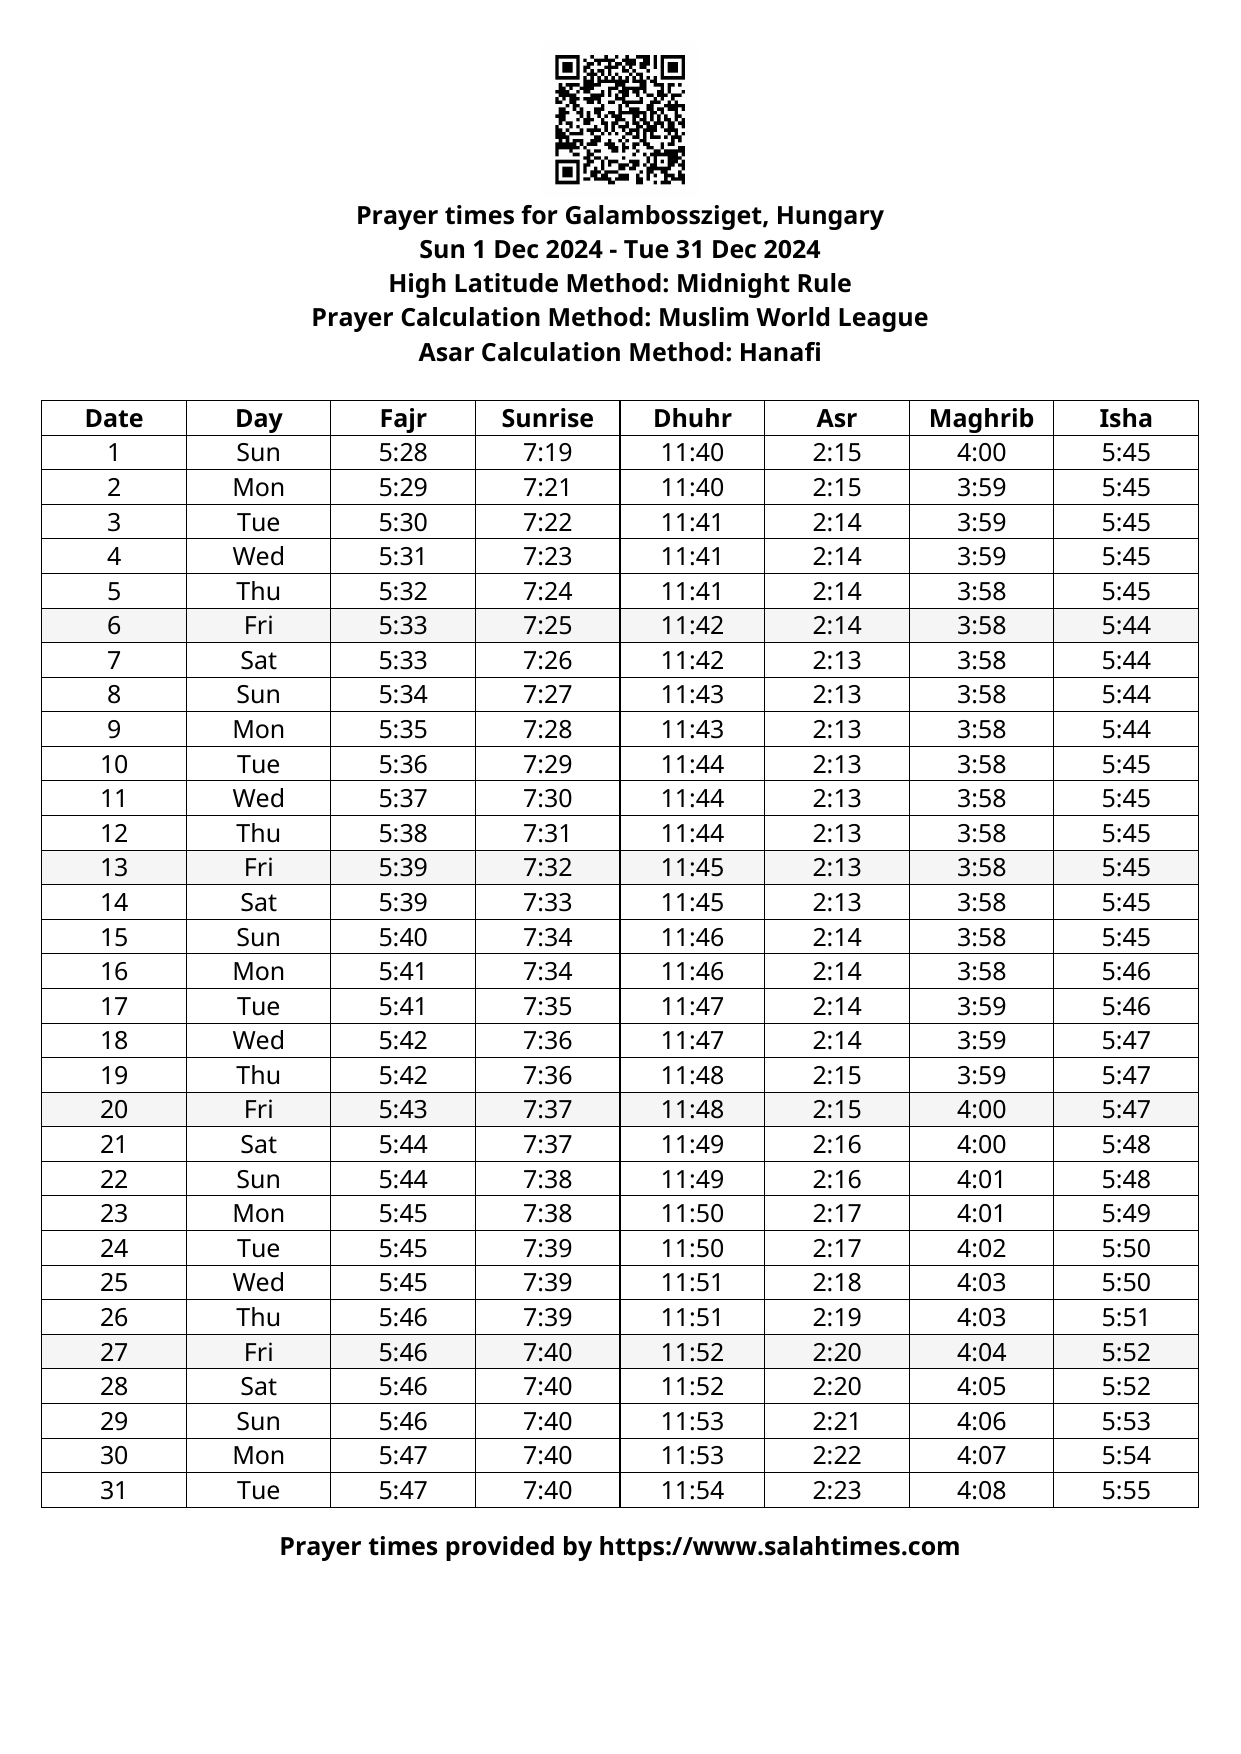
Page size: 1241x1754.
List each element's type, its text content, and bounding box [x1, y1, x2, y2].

table_cell 5:43 [331, 1093, 475, 1126]
table_cell 7:40 [476, 1404, 619, 1437]
table_cell 5:38 [331, 816, 475, 849]
table_cell 5:47 [331, 1439, 475, 1472]
table_cell 5:41 [331, 954, 475, 988]
text Asar Calculation Method: Hanafi [42, 334, 1198, 368]
table_cell 7:28 [476, 712, 619, 746]
table_cell 11:53 [621, 1439, 764, 1472]
table_cell 3:58 [910, 678, 1053, 711]
table_cell 5:45 [331, 1266, 475, 1299]
table_cell Sat [187, 643, 330, 677]
table_cell 5:33 [331, 643, 475, 677]
table_cell 4:03 [910, 1266, 1053, 1299]
table_cell Tue [187, 505, 330, 538]
table_cell 5:45 [1054, 436, 1198, 469]
table_cell 7:32 [476, 851, 619, 884]
table_cell 11:46 [621, 920, 764, 953]
table_cell 11:51 [621, 1300, 764, 1334]
table_cell 7:35 [476, 989, 619, 1022]
table_header Sunrise [476, 401, 619, 434]
table_cell Thu [187, 816, 330, 849]
table_cell Sun [187, 678, 330, 711]
table_cell 2:19 [765, 1300, 909, 1334]
table_cell 3:58 [910, 885, 1053, 919]
table_cell 11:49 [621, 1162, 764, 1195]
table_cell Tue [187, 747, 330, 780]
table_cell 2:14 [765, 505, 909, 538]
table_cell 7:36 [476, 1024, 619, 1057]
table_cell 11:44 [621, 747, 764, 780]
table_cell 3:59 [910, 989, 1053, 1022]
table_cell 7:38 [476, 1162, 619, 1195]
table_cell 2:16 [765, 1162, 909, 1195]
table_cell 5:45 [1054, 781, 1198, 815]
table_cell 3:58 [910, 851, 1053, 884]
table_cell 11:52 [621, 1369, 764, 1403]
table_cell 5:46 [331, 1300, 475, 1334]
table_cell 5:39 [331, 885, 475, 919]
table_cell 2:13 [765, 781, 909, 815]
table_cell 7:33 [476, 885, 619, 919]
table_cell 11 [42, 781, 186, 815]
table_cell Mon [187, 954, 330, 988]
table_cell 5:50 [1054, 1231, 1198, 1264]
table_cell Sat [187, 1127, 330, 1161]
table_cell 7:27 [476, 678, 619, 711]
table_cell 5:45 [331, 1196, 475, 1230]
table_cell 5:48 [1054, 1162, 1198, 1195]
table_cell 19 [42, 1058, 186, 1092]
table_cell 7:23 [476, 539, 619, 573]
table_cell 5:42 [331, 1058, 475, 1092]
table_cell 5:34 [331, 678, 475, 711]
table_cell 2:13 [765, 747, 909, 780]
table_cell 5:46 [331, 1404, 475, 1437]
table_cell 2:18 [765, 1266, 909, 1299]
table_cell 17 [42, 989, 186, 1022]
text Prayer Calculation Method: Muslim World League [42, 300, 1198, 334]
table_cell 2:23 [765, 1473, 909, 1507]
table_cell 7:40 [476, 1369, 619, 1403]
table_cell 11:49 [621, 1127, 764, 1161]
table_cell 11:53 [621, 1404, 764, 1437]
table_cell 3:58 [910, 816, 1053, 849]
table_cell 11:48 [621, 1058, 764, 1092]
table_cell 11:40 [621, 436, 764, 469]
table_cell 5:45 [1054, 816, 1198, 849]
table_cell 11:42 [621, 643, 764, 677]
table_cell 2:13 [765, 643, 909, 677]
table_cell 7:21 [476, 470, 619, 504]
table_cell Mon [187, 1439, 330, 1472]
table_cell 5:44 [331, 1127, 475, 1161]
table_cell 11:45 [621, 885, 764, 919]
table_cell 3:59 [910, 505, 1053, 538]
table_cell Fri [187, 1093, 330, 1126]
table_cell 4:00 [910, 1127, 1053, 1161]
table_cell 2 [42, 470, 186, 504]
table_cell 11:52 [621, 1335, 764, 1368]
table_cell 5:45 [1054, 470, 1198, 504]
table_cell 20 [42, 1093, 186, 1126]
table_cell Sat [187, 1369, 330, 1403]
table_cell 7:39 [476, 1300, 619, 1334]
table_cell 3:58 [910, 712, 1053, 746]
table_cell Wed [187, 781, 330, 815]
table_cell 5:54 [1054, 1439, 1198, 1472]
table_cell 11:47 [621, 1024, 764, 1057]
table_cell 4:03 [910, 1300, 1053, 1334]
table_cell 4:01 [910, 1196, 1053, 1230]
table_cell 11:44 [621, 781, 764, 815]
table_header Dhuhr [621, 401, 764, 434]
table_cell 5:45 [1054, 885, 1198, 919]
table_cell 5:37 [331, 781, 475, 815]
table_cell 31 [42, 1473, 186, 1507]
table_cell 5:28 [331, 436, 475, 469]
text Sun 1 Dec 2024 - Tue 31 Dec 2024 [42, 232, 1198, 266]
table_cell Sun [187, 436, 330, 469]
table_cell 7:24 [476, 574, 619, 607]
table_cell 5:45 [1054, 505, 1198, 538]
table_cell 5:39 [331, 851, 475, 884]
table_cell 4:01 [910, 1162, 1053, 1195]
table_cell 2:17 [765, 1231, 909, 1264]
table_header Asr [765, 401, 909, 434]
table_cell 2:13 [765, 885, 909, 919]
table_cell 4:08 [910, 1473, 1053, 1507]
table_cell 22 [42, 1162, 186, 1195]
table_cell 11:50 [621, 1231, 764, 1264]
table_cell Thu [187, 574, 330, 607]
table_cell Wed [187, 1024, 330, 1057]
table_cell 7:37 [476, 1127, 619, 1161]
picture [542, 41, 699, 198]
table_cell 2:13 [765, 712, 909, 746]
table_cell 4:06 [910, 1404, 1053, 1437]
table_cell 5:44 [1054, 643, 1198, 677]
table_cell 7:19 [476, 436, 619, 469]
table_cell 2:13 [765, 816, 909, 849]
table_cell 3 [42, 505, 186, 538]
table_cell 30 [42, 1439, 186, 1472]
table_header Maghrib [910, 401, 1053, 434]
table_cell 3:58 [910, 609, 1053, 642]
table_cell 12 [42, 816, 186, 849]
table_cell 4:00 [910, 436, 1053, 469]
table_cell 5:50 [1054, 1266, 1198, 1299]
table_cell 11:45 [621, 851, 764, 884]
table_cell 4:07 [910, 1439, 1053, 1472]
table_cell Thu [187, 1300, 330, 1334]
table_cell 5:45 [1054, 539, 1198, 573]
table_cell 23 [42, 1196, 186, 1230]
table_cell 5:44 [1054, 678, 1198, 711]
table_cell 5:42 [331, 1024, 475, 1057]
table_cell 24 [42, 1231, 186, 1264]
table_cell 16 [42, 954, 186, 988]
text High Latitude Method: Midnight Rule [42, 266, 1198, 300]
table_cell 7:39 [476, 1231, 619, 1264]
table_cell 7:25 [476, 609, 619, 642]
table_cell 5:47 [331, 1473, 475, 1507]
table_cell 7:34 [476, 954, 619, 988]
table_cell 5:36 [331, 747, 475, 780]
table_cell 5:55 [1054, 1473, 1198, 1507]
table_cell 5:35 [331, 712, 475, 746]
table_cell 11:41 [621, 574, 764, 607]
table_cell 4:00 [910, 1093, 1053, 1126]
table_cell 11:42 [621, 609, 764, 642]
table_cell 6 [42, 609, 186, 642]
table_header Isha [1054, 401, 1198, 434]
table_cell 11:54 [621, 1473, 764, 1507]
table_cell 5:33 [331, 609, 475, 642]
table_cell 5:45 [331, 1231, 475, 1264]
table_cell 11:51 [621, 1266, 764, 1299]
table_cell 5:32 [331, 574, 475, 607]
table_cell 11:50 [621, 1196, 764, 1230]
table_cell Sun [187, 1162, 330, 1195]
table_cell 5:44 [331, 1162, 475, 1195]
table_cell 11:41 [621, 539, 764, 573]
table_cell 2:15 [765, 436, 909, 469]
table_cell 7:34 [476, 920, 619, 953]
table_cell 2:16 [765, 1127, 909, 1161]
table_cell 3:59 [910, 1058, 1053, 1092]
table_cell 21 [42, 1127, 186, 1161]
table_cell 2:14 [765, 954, 909, 988]
table_cell 3:58 [910, 643, 1053, 677]
table_cell 2:15 [765, 1093, 909, 1126]
table_cell 7:31 [476, 816, 619, 849]
table_cell 5:30 [331, 505, 475, 538]
table_cell 3:58 [910, 574, 1053, 607]
table_cell Tue [187, 1473, 330, 1507]
table_header Fajr [331, 401, 475, 434]
table_cell 5:51 [1054, 1300, 1198, 1334]
table_cell 2:14 [765, 539, 909, 573]
table_cell 3:58 [910, 747, 1053, 780]
table_cell 5:29 [331, 470, 475, 504]
table_cell 5:40 [331, 920, 475, 953]
table_cell 5:46 [1054, 989, 1198, 1022]
table_cell 4:05 [910, 1369, 1053, 1403]
table_cell 2:17 [765, 1196, 909, 1230]
table_cell 3:59 [910, 1024, 1053, 1057]
table_cell 2:21 [765, 1404, 909, 1437]
table_cell Tue [187, 989, 330, 1022]
table_cell 2:15 [765, 1058, 909, 1092]
table_cell Mon [187, 470, 330, 504]
table_cell Mon [187, 712, 330, 746]
table_cell 11:47 [621, 989, 764, 1022]
table_cell 5:47 [1054, 1058, 1198, 1092]
table_cell 5:45 [1054, 747, 1198, 780]
table_cell 5:31 [331, 539, 475, 573]
table_cell 10 [42, 747, 186, 780]
table_cell 7:38 [476, 1196, 619, 1230]
table_cell 11:48 [621, 1093, 764, 1126]
table_cell 5:48 [1054, 1127, 1198, 1161]
text Prayer times provided by https://www.salahtimes.com [42, 1528, 1198, 1563]
table_cell 3:59 [910, 539, 1053, 573]
table_cell Sun [187, 920, 330, 953]
table_cell 7:22 [476, 505, 619, 538]
table_cell 14 [42, 885, 186, 919]
table_cell 5:46 [331, 1335, 475, 1368]
table_cell 5:45 [1054, 851, 1198, 884]
table_cell 5:44 [1054, 609, 1198, 642]
table_cell 5:46 [1054, 954, 1198, 988]
table_cell 5:47 [1054, 1024, 1198, 1057]
table_cell 5:44 [1054, 712, 1198, 746]
table_cell 2:14 [765, 920, 909, 953]
table_cell 3:58 [910, 954, 1053, 988]
table_cell 7:26 [476, 643, 619, 677]
table_cell 2:22 [765, 1439, 909, 1472]
table_cell 7:29 [476, 747, 619, 780]
table_cell 2:14 [765, 574, 909, 607]
table_cell 5:41 [331, 989, 475, 1022]
table_cell Fri [187, 609, 330, 642]
table_cell 2:15 [765, 470, 909, 504]
text Prayer times for Galambossziget, Hungary [42, 198, 1198, 232]
table_cell 5 [42, 574, 186, 607]
table_cell 13 [42, 851, 186, 884]
table_cell 7:40 [476, 1439, 619, 1472]
table_cell Sun [187, 1404, 330, 1437]
table_cell 7:30 [476, 781, 619, 815]
table_cell Sat [187, 885, 330, 919]
table_cell 7:40 [476, 1473, 619, 1507]
table_cell 11:43 [621, 678, 764, 711]
table_header Day [187, 401, 330, 434]
table_cell 2:20 [765, 1369, 909, 1403]
table_cell 9 [42, 712, 186, 746]
table_cell Wed [187, 1266, 330, 1299]
table_header Date [42, 401, 186, 434]
table_cell 7:40 [476, 1335, 619, 1368]
table_cell 11:40 [621, 470, 764, 504]
table_cell Fri [187, 1335, 330, 1368]
table_cell 2:20 [765, 1335, 909, 1368]
table_cell 11:43 [621, 712, 764, 746]
table_cell Thu [187, 1058, 330, 1092]
table_cell 7:36 [476, 1058, 619, 1092]
table_cell Tue [187, 1231, 330, 1264]
table_cell 11:44 [621, 816, 764, 849]
table_cell 11:46 [621, 954, 764, 988]
table_cell 3:59 [910, 470, 1053, 504]
table_cell Mon [187, 1196, 330, 1230]
table_cell 4 [42, 539, 186, 573]
table_cell 5:53 [1054, 1404, 1198, 1437]
table_cell 4:02 [910, 1231, 1053, 1264]
table_cell 3:58 [910, 920, 1053, 953]
table_cell 5:45 [1054, 920, 1198, 953]
table_cell 2:14 [765, 1024, 909, 1057]
table_cell 7:37 [476, 1093, 619, 1126]
table_cell 8 [42, 678, 186, 711]
table_cell 4:04 [910, 1335, 1053, 1368]
table_cell 2:14 [765, 609, 909, 642]
table_cell 5:46 [331, 1369, 475, 1403]
table_cell 2:14 [765, 989, 909, 1022]
table_cell 5:49 [1054, 1196, 1198, 1230]
table_cell 27 [42, 1335, 186, 1368]
table_cell 28 [42, 1369, 186, 1403]
table_cell 2:13 [765, 678, 909, 711]
table_cell Wed [187, 539, 330, 573]
table_cell 18 [42, 1024, 186, 1057]
table_cell 11:41 [621, 505, 764, 538]
table_cell 5:52 [1054, 1369, 1198, 1403]
table_cell 7 [42, 643, 186, 677]
table_cell 3:58 [910, 781, 1053, 815]
table_cell 5:45 [1054, 574, 1198, 607]
table_cell 26 [42, 1300, 186, 1334]
table_cell 25 [42, 1266, 186, 1299]
table_cell 7:39 [476, 1266, 619, 1299]
table_cell Fri [187, 851, 330, 884]
table_cell 2:13 [765, 851, 909, 884]
table_cell 5:52 [1054, 1335, 1198, 1368]
table_cell 1 [42, 436, 186, 469]
table_cell 5:47 [1054, 1093, 1198, 1126]
table_cell 29 [42, 1404, 186, 1437]
table_cell 15 [42, 920, 186, 953]
